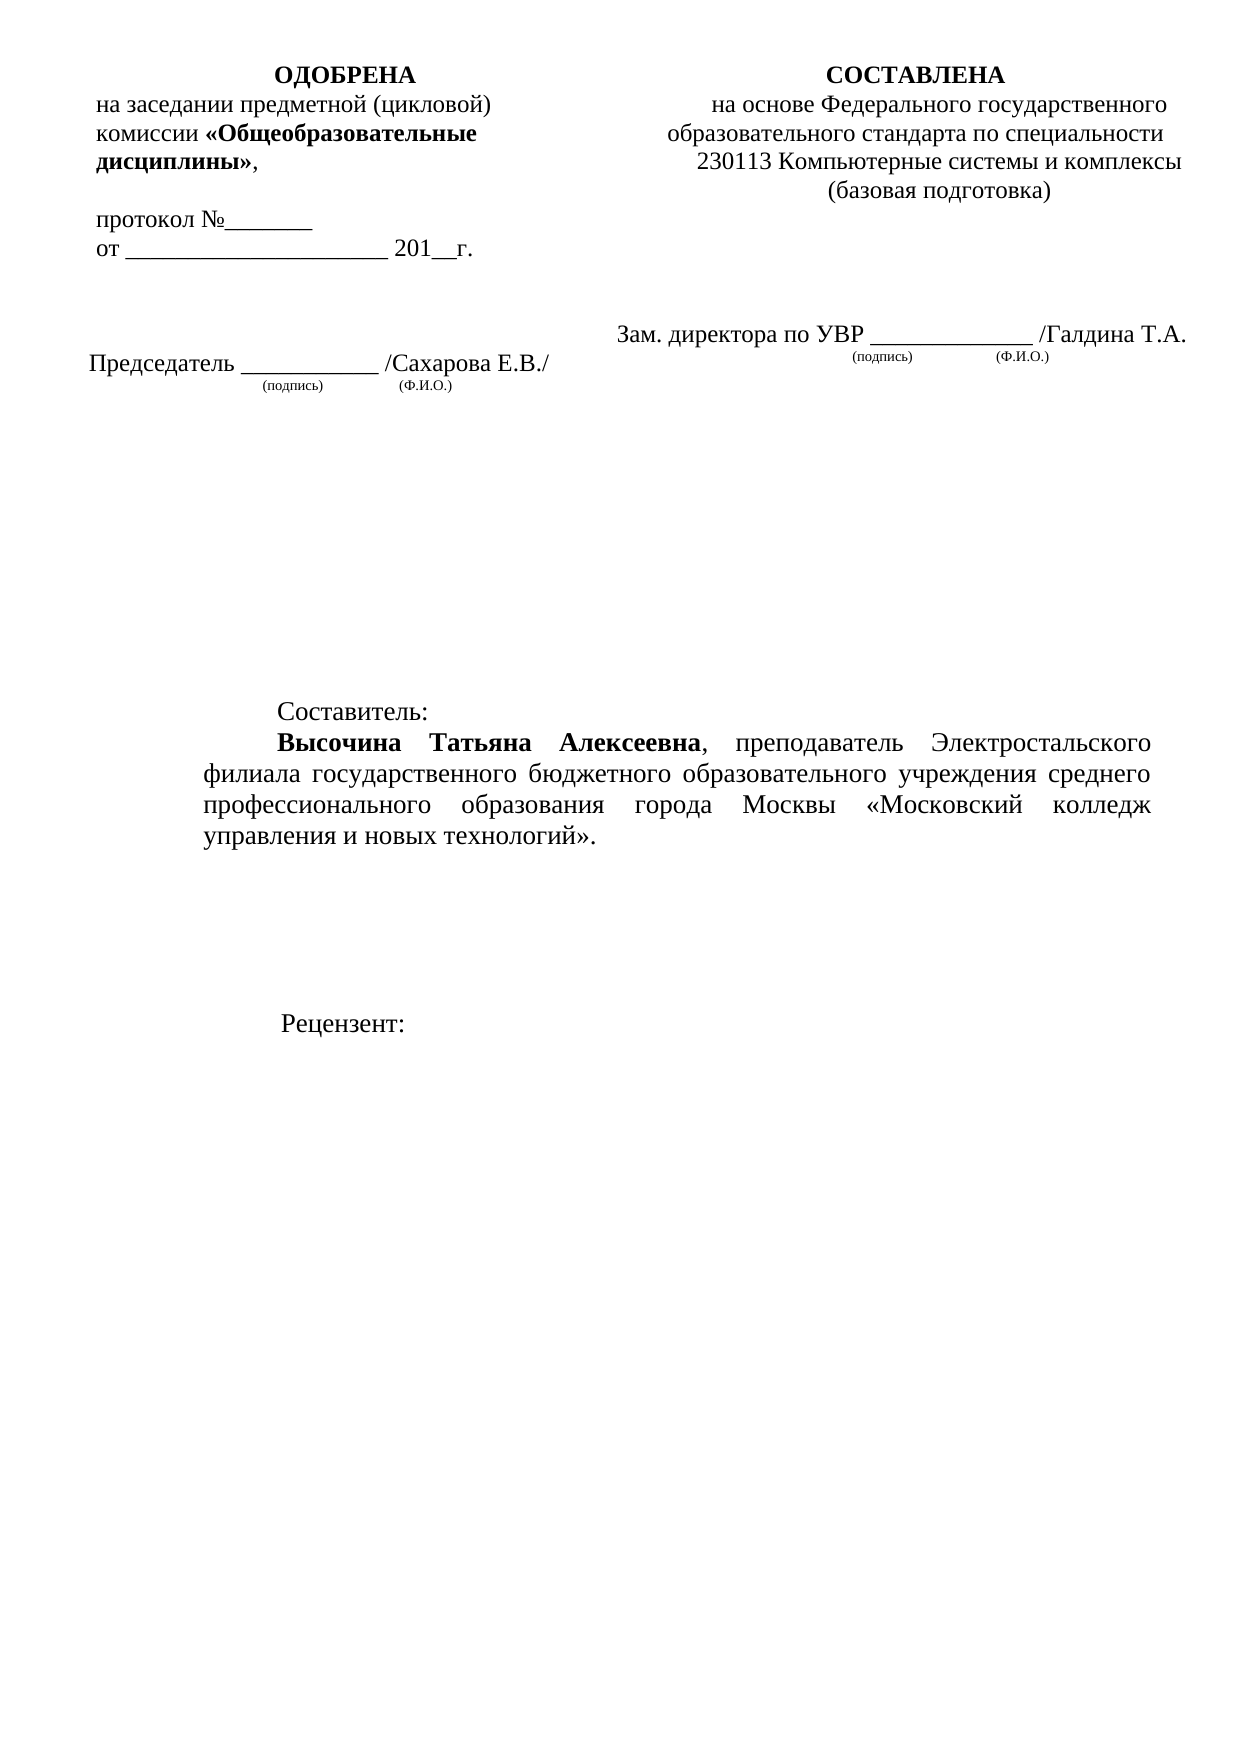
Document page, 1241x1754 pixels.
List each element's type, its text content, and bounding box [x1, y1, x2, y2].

table_header Одобрена на заседании предметной (цикловой) комиссии «Общеобразовательные дисциплины», протокол №_______ от _____________________ 201__г. Председатель ___________ /Сахарова Е.В./ (подпись) (Ф.И.О.) [85, 60, 605, 434]
table_header СОСТАВЛЕНА на основе Федерального государственного образовательного стандарта по специальности 230113 Компьютерные системы и комплексы (базовая подготовка) Зам. директора по УВР _____________ /Галдина Т.А. (подпись) (Ф.И.О.) [606, 60, 1225, 434]
table_cell Рецензент: [192, 1007, 1162, 1047]
table_header Составитель: Высочина Татьяна Алексеевна, преподаватель Электростальского филиала государственного бюджетного образовательного учреждения среднего профессионального образования города Москвы «Московский колледж управления и новых технологий». [192, 695, 1162, 1006]
